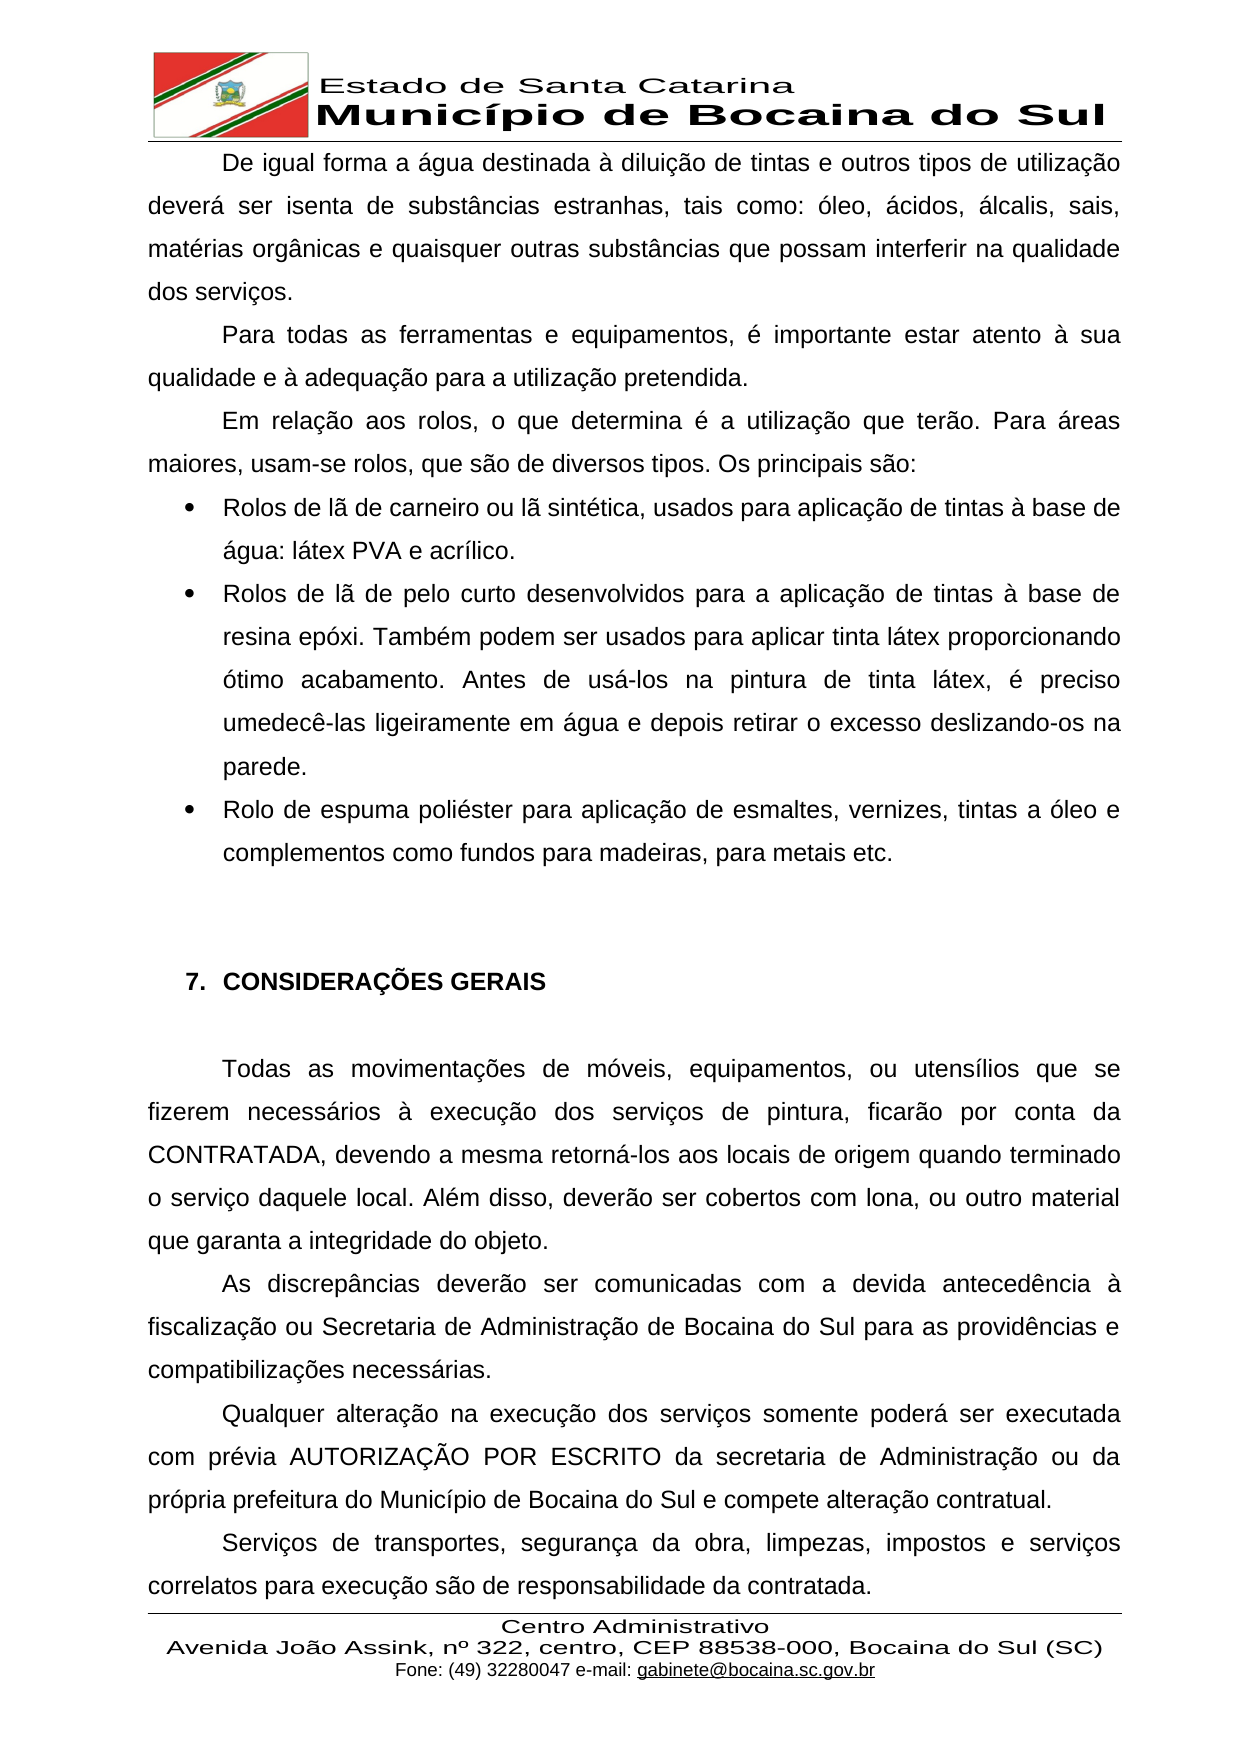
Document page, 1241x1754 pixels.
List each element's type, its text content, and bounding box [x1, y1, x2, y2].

text Todas as movimentações de móveis, equipamentos, ou utensílios que se fizerem necessários à execução dos serviços de pintura, ficarão por conta da CONTRATADA, devendo a mesma retorná-los aos locais de origem quando terminado o serviço daquele local. Além disso, deverão ser cobertos com lona, ou outro material que garanta a integridade do objeto. [148, 1053, 1122, 1255]
list Rolos de lã de carneiro ou lã sintética, usados para aplicação de tintas à base de água: látex PVA e acrílico. [185, 493, 1122, 564]
list Rolo de espuma poliéster para aplicação de esmaltes, vernizes, tintas a óleo e complementos como fundos para madeiras, para metais etc. [185, 795, 1122, 867]
picture [151, 49, 310, 140]
text Qualquer alteração na execução dos serviços somente poderá ser executada com prévia AUTORIZAÇÃO POR ESCRITO da secretaria de Administração ou da própria prefeitura do Município de Bocaina do Sul e compete alteração contratual. [148, 1398, 1122, 1513]
text De igual forma a água destinada à diluição de tintas e outros tipos de utilização deverá ser isenta de substâncias estranhas, tais como: óleo, ácidos, álcalis, sais, matérias orgânicas e quaisquer outras substâncias que possam interferir na qualidade dos serviços. [148, 148, 1122, 306]
text Para todas as ferramentas e equipamentos, é importante estar atento à sua qualidade e à adequação para a utilização pretendida. [148, 320, 1122, 392]
text Em relação aos rolos, o que determina é a utilização que terão. Para áreas maiores, usam-se rolos, que são de diversos tipos. Os principais são: [148, 406, 1122, 478]
list CONSIDERAÇÕES GERAIS [185, 967, 1122, 996]
text As discrepâncias deverão ser comunicadas com a devida antecedência à fiscalização ou Secretaria de Administração de Bocaina do Sul para as providências e compatibilizações necessárias. [148, 1269, 1122, 1384]
text Serviços de transportes, segurança da obra, limpezas, impostos e serviços correlatos para execução são de responsabilidade da contratada. [148, 1528, 1122, 1600]
list Rolos de lã de pelo curto desenvolvidos para a aplicação de tintas à base de resina epóxi. Também podem ser usados para aplicar tinta látex proporcionando ótimo acabamento. Antes de usá-los na pintura de tinta látex, é preciso umedecê-las ligeiramente em água e depois retirar o excesso deslizando-os na parede. [185, 579, 1122, 780]
